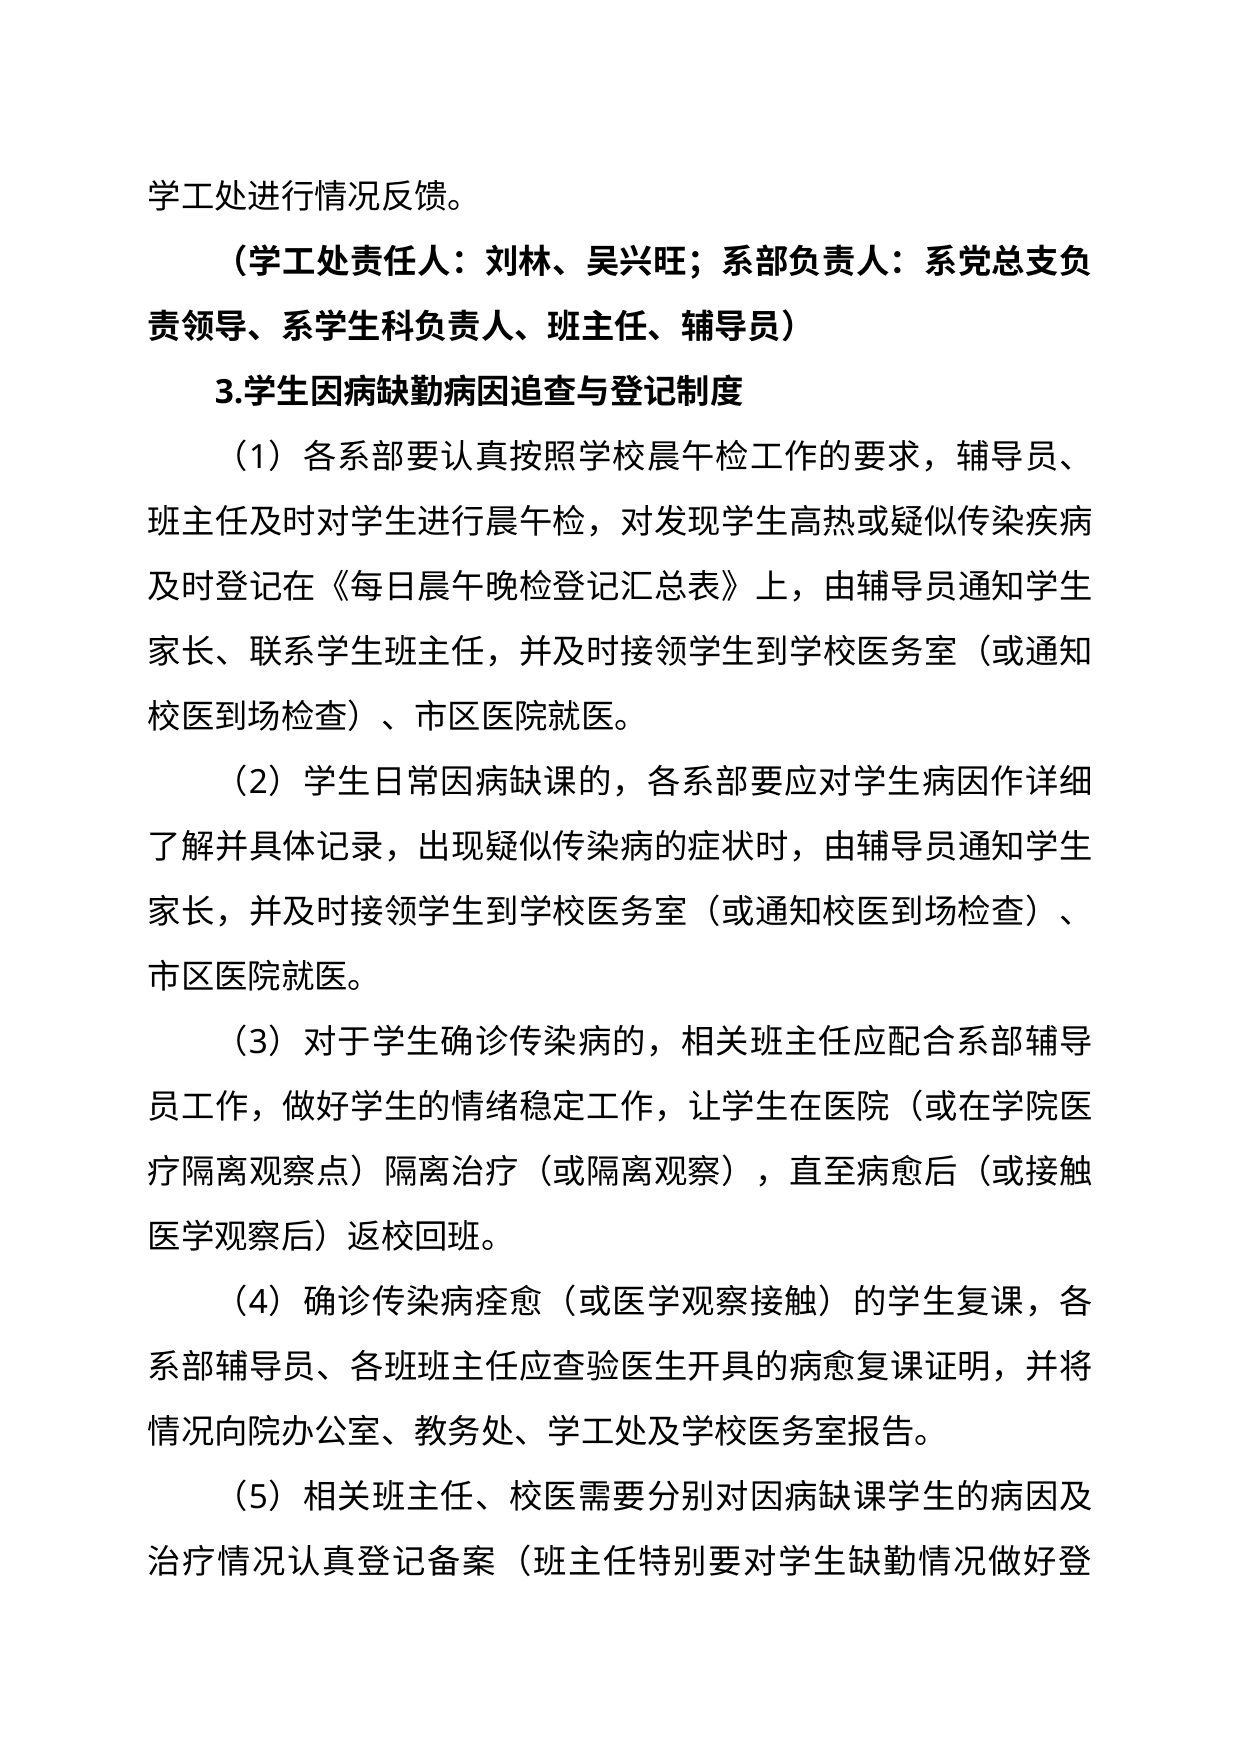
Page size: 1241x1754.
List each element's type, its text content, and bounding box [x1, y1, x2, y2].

list （3）对于学生确诊传染病的，相关班主任应配合系部辅导员工作，做好学生的情绪稳定工作，让学生在医院（或在学院医疗隔离观察点）隔离治疗（或隔离观察），直至病愈后（或接触医学观察后）返校回班。 [148, 1007, 1093, 1267]
list （4）确诊传染病痊愈（或医学观察接触）的学生复课，各系部辅导员、各班班主任应查验医生开具的病愈复课证明，并将情况向院办公室、教务处、学工处及学校医务室报告。 [148, 1267, 1093, 1462]
list （2）学生日常因病缺课的，各系部要应对学生病因作详细了解并具体记录，出现疑似传染病的症状时，由辅导员通知学生家长，并及时接领学生到学校医务室（或通知校医到场检查）、市区医院就医。 [148, 747, 1093, 1007]
text （学工处责任人：刘林、吴兴旺；系部负责人：系党总支负责领导、系学生科负责人、班主任、辅导员） [148, 227, 1093, 357]
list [148, 162, 1093, 227]
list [148, 1462, 1093, 1592]
list （1）各系部要认真按照学校晨午检工作的要求，辅导员、班主任及时对学生进行晨午检，对发现学生高热或疑似传染疾病及时登记在《每日晨午晚检登记汇总表》上，由辅导员通知学生家长、联系学生班主任，并及时接领学生到学校医务室（或通知校医到场检查）、市区医院就医。 [148, 422, 1093, 747]
text 3.学生因病缺勤病因追查与登记制度 [148, 357, 1093, 422]
